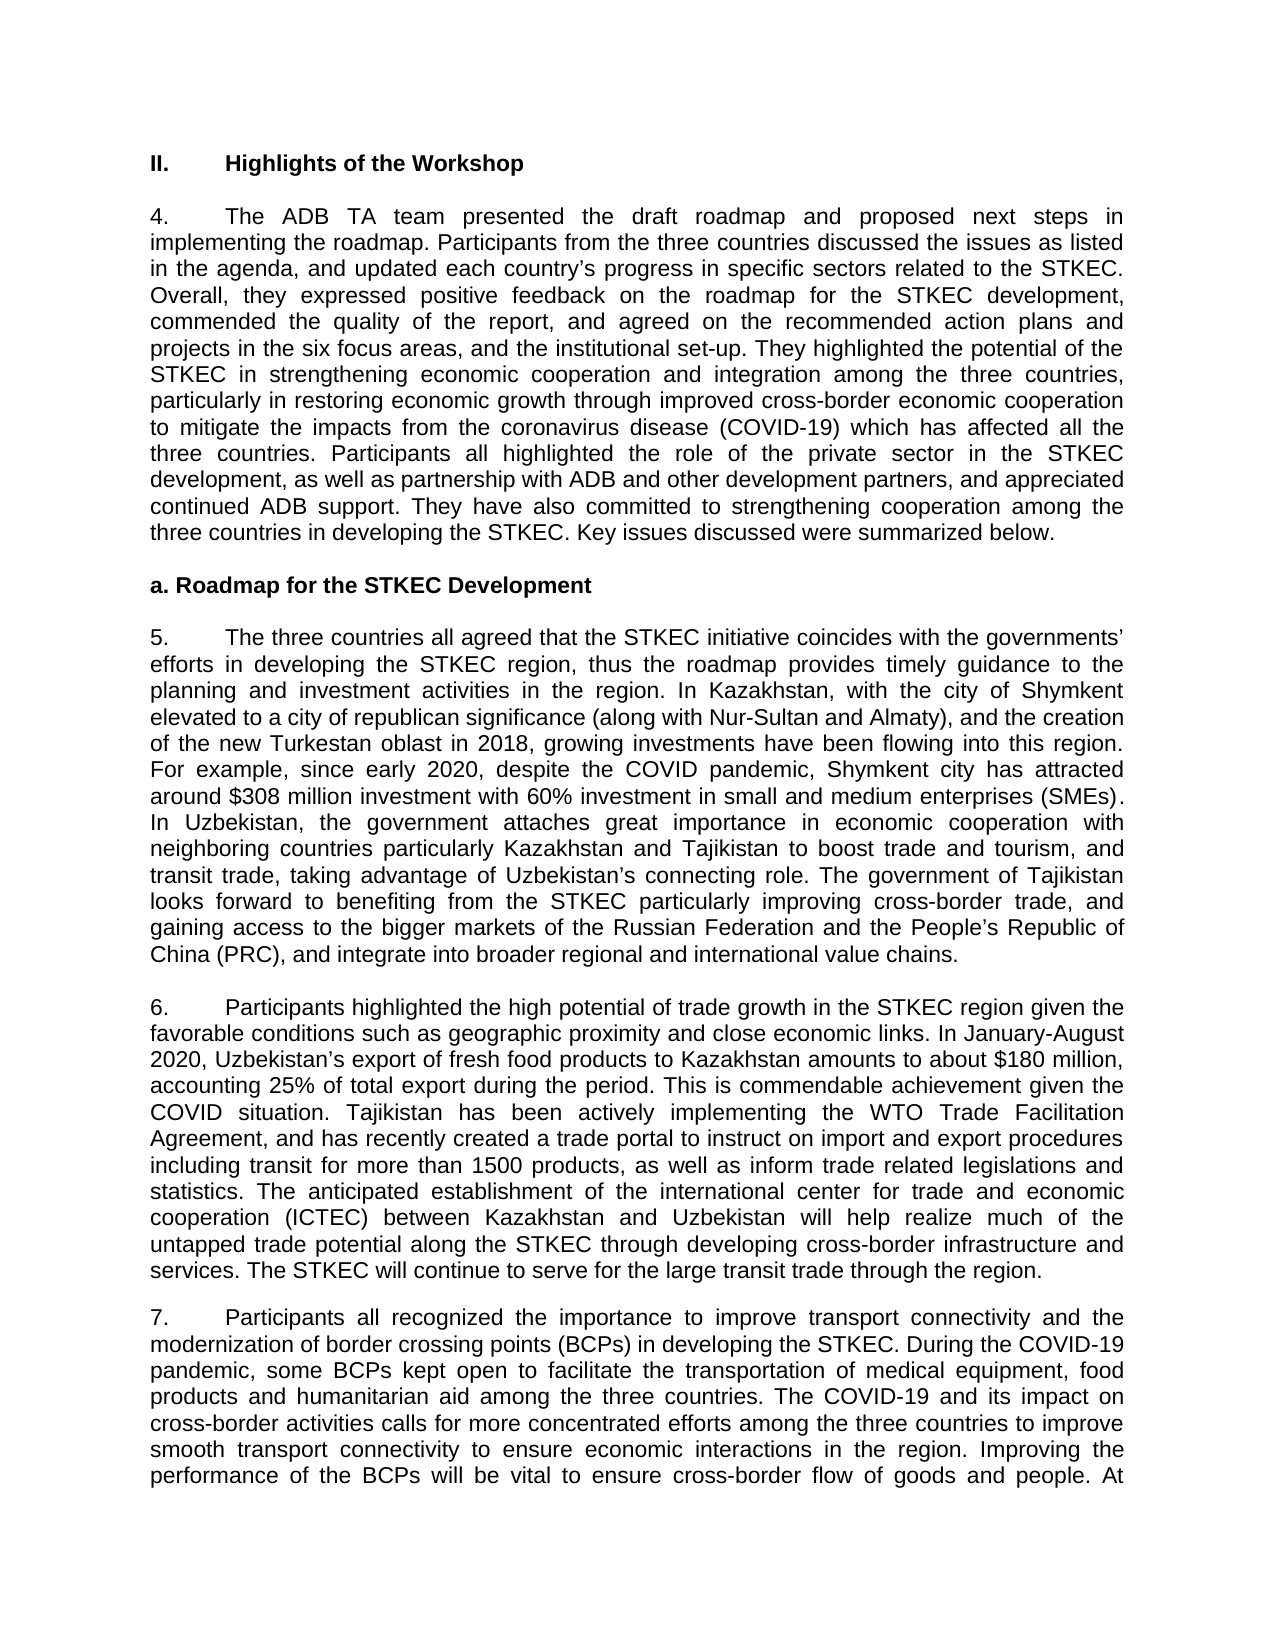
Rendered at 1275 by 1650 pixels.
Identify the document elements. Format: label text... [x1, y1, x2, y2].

text 5. The three countries all agreed that the STKEC initiative coincides with the governments’ efforts in developing the STKEC region, thus the roadmap provides timely guidance to the planning and investment activities in the region. In Kazakhstan, with the city of Shymkent elevated to a city of republican significance (along with Nur-Sultan and Almaty), and the creation of the new Turkestan oblast in 2018, growing investments have been flowing into this region. For example, since early 2020, despite the COVID pandemic, Shymkent city has attracted around $308 million investment with 60% investment in small and medium enterprises (SMEs). In Uzbekistan, the government attaches great importance in economic cooperation with neighboring countries particularly Kazakhstan and Tajikistan to boost trade and tourism, and transit trade, taking advantage of Uzbekistan’s connecting role. The government of Tajikistan looks forward to benefiting from the STKEC particularly improving cross-border trade, and gaining access to the bigger markets of the Russian Federation and the People’s Republic of China (PRC), and integrate into broader regional and international value chains. [150, 624, 1125, 967]
text a. Roadmap for the STKEC Development [150, 572, 1125, 598]
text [150, 1304, 1125, 1489]
text 4. The ADB TA team presented the draft roadmap and proposed next steps in implementing the roadmap. Participants from the three countries discussed the issues as listed in the agenda, and updated each country’s progress in specific sectors related to the STKEC. Overall, they expressed positive feedback on the roadmap for the STKEC development, commended the quality of the report, and agreed on the recommended action plans and projects in the six focus areas, and the institutional set-up. They highlighted the potential of the STKEC in strengthening economic cooperation and integration among the three countries, particularly in restoring economic growth through improved cross-border economic cooperation to mitigate the impacts from the coronavirus disease (COVID-19) which has affected all the three countries. Participants all highlighted the role of the private sector in the STKEC development, as well as partnership with ADB and other development partners, and appreciated continued ADB support. They have also committed to strengthening cooperation among the three countries in developing the STKEC. Key issues discussed were summarized below. [150, 203, 1125, 545]
text II. Highlights of the Workshop [150, 150, 1125, 176]
text 6. Participants highlighted the high potential of trade growth in the STKEC region given the favorable conditions such as geographic proximity and close economic links. In January-August 2020, Uzbekistan’s export of fresh food products to Kazakhstan amounts to about $180 million, accounting 25% of total export during the period. This is commendable achievement given the COVID situation. Tajikistan has been actively implementing the WTO Trade Facilitation Agreement, and has recently created a trade portal to instruct on import and export procedures including transit for more than 1500 products, as well as inform trade related legislations and statistics. The anticipated establishment of the international center for trade and economic cooperation (ICTEC) between Kazakhstan and Uzbekistan will help realize much of the untapped trade potential along the STKEC through developing cross-border infrastructure and services. The STKEC will continue to serve for the large transit trade through the region. [150, 993, 1125, 1283]
